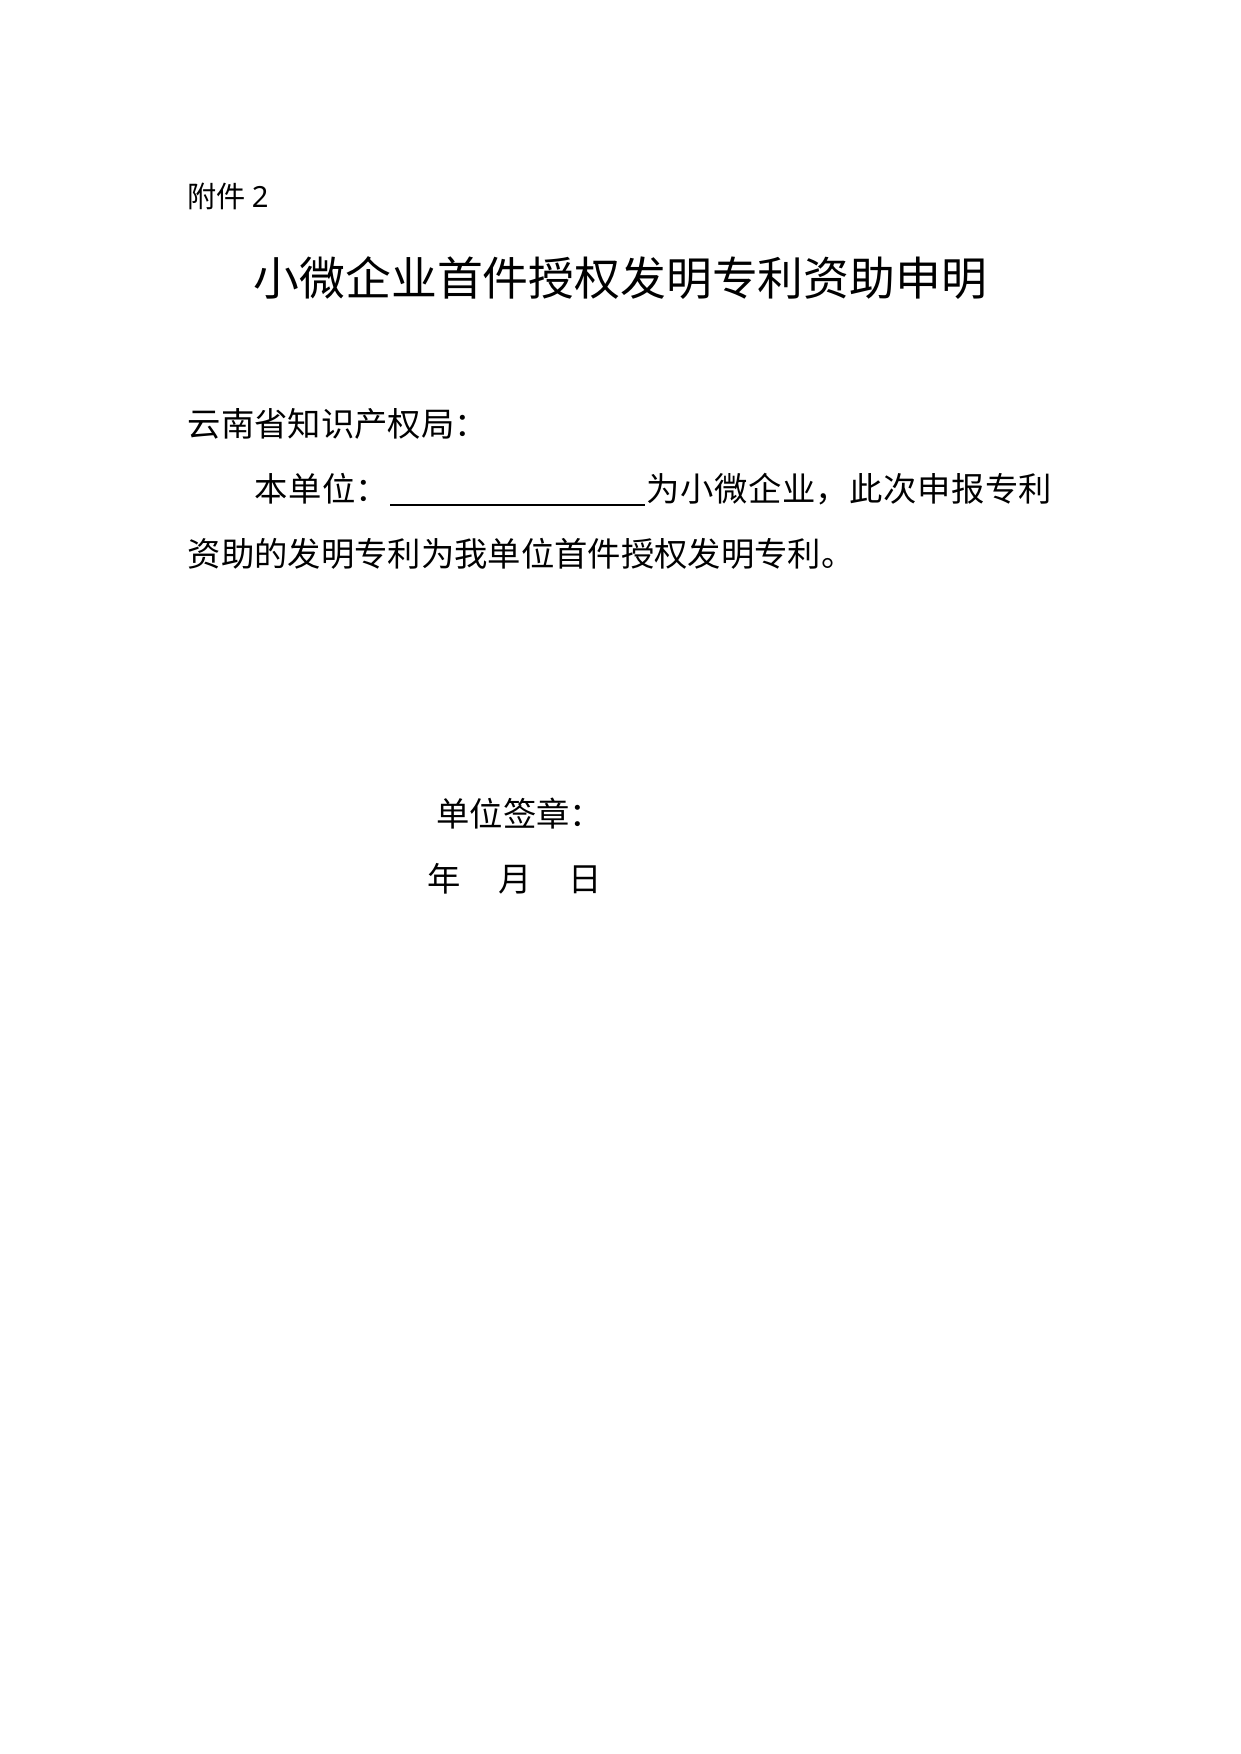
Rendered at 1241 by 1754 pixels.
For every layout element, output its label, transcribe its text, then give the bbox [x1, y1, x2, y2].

text 本单位： 为小微企业，此次申报专利资助的发明专利为我单位首件授权发明专利。 [187, 454, 1053, 584]
text 云南省知识产权局： [187, 389, 1053, 454]
text 附件2 [187, 162, 1053, 227]
text 年 月 日 [187, 844, 1053, 909]
text 单位签章： [187, 779, 1053, 844]
text 小微企业首件授权发明专利资助申明 [187, 227, 1053, 324]
